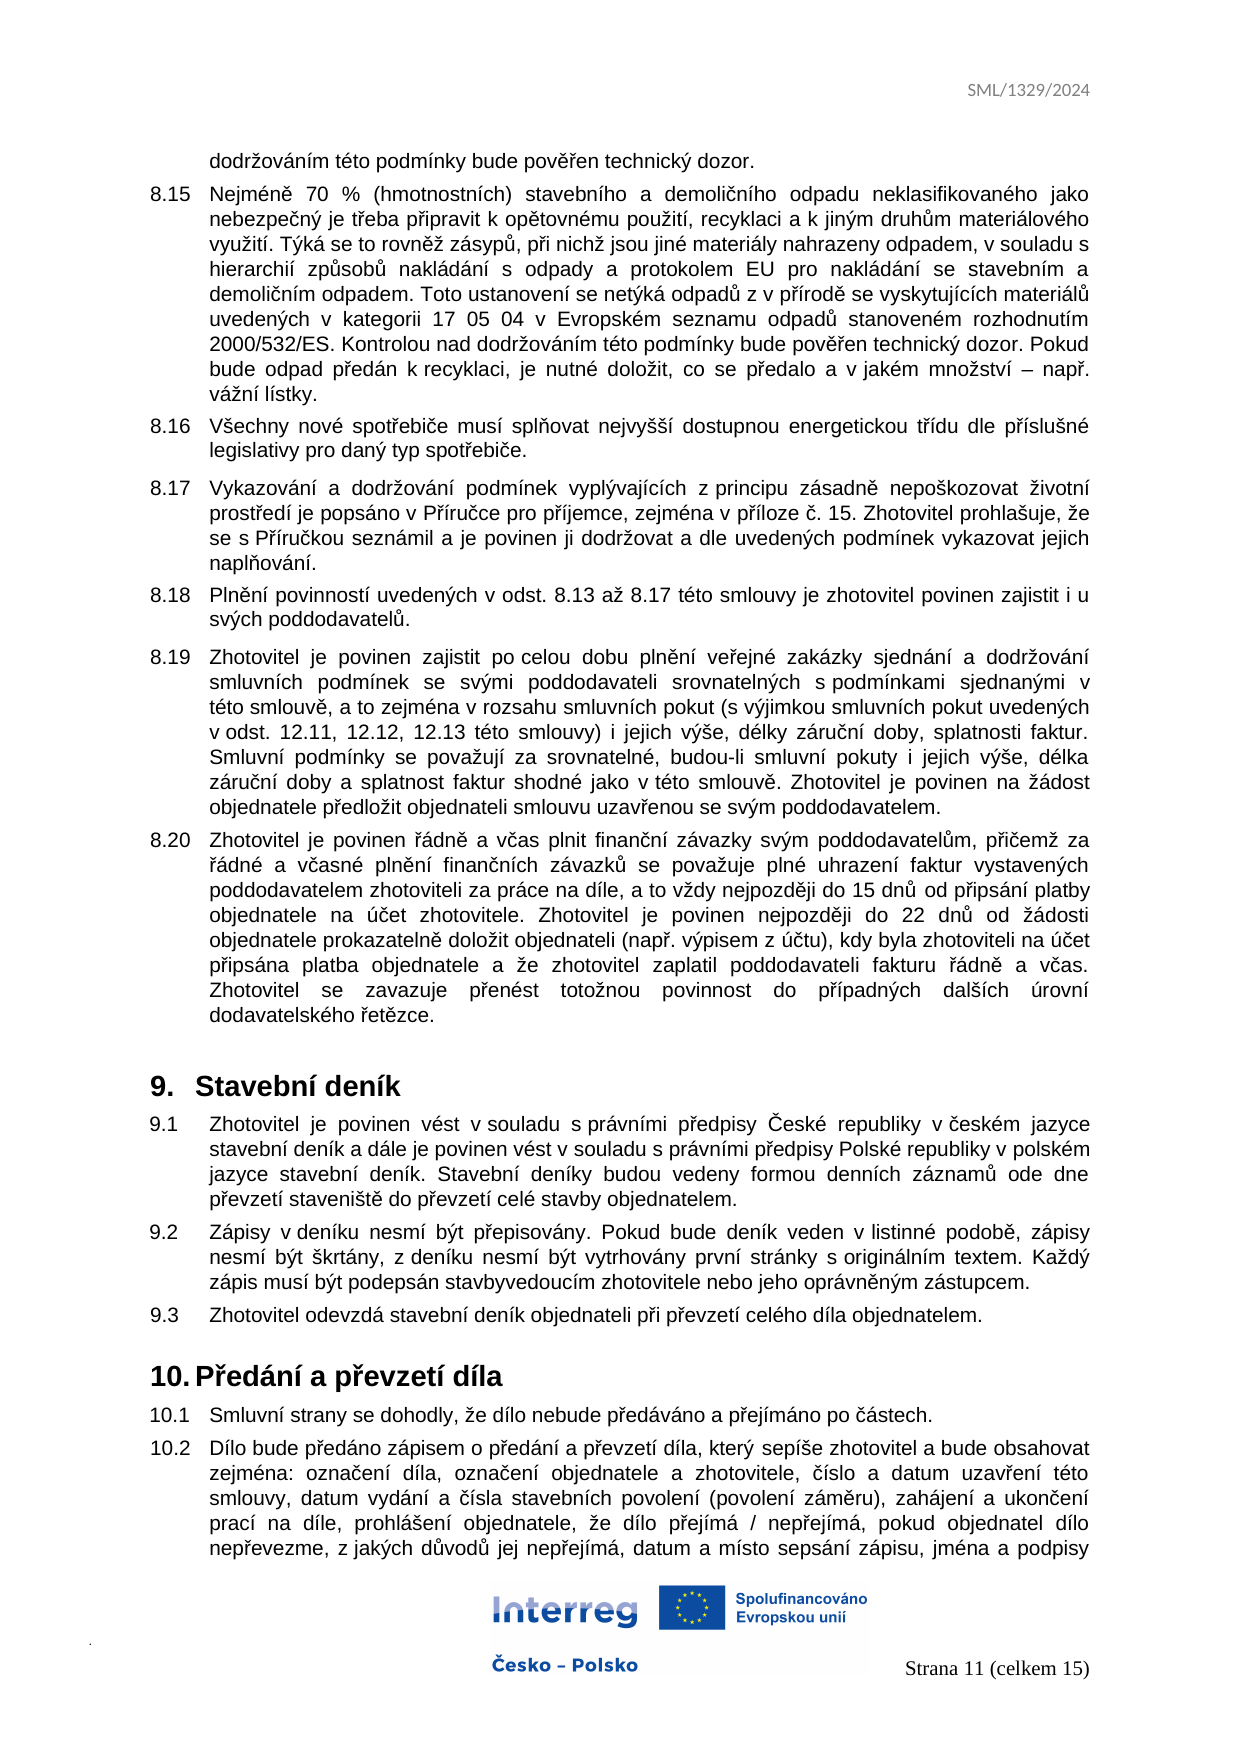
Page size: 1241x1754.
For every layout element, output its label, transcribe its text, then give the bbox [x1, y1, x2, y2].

subtitle Zhotovitel je povinen vést v souladu s právními předpisy České republiky v českém jazyce stavební deník a dále je povinen vést v souladu s právními předpisy Polské republiky v polském jazyce stavební deník. Stavební deníky budou vedeny formou denních záznamů ode dne převzetí staveniště do převzetí celé stavby objednatelem. [149, 1110, 1090, 1210]
subtitle 8.17 Vykazování a dodržování podmínek vyplývajících z principu zásadně nepoškozovat životní prostředí je popsáno v Příručce pro příjemce, zejména v příloze č. 15. Zhotovitel prohlašuje, že se s Příručkou seznámil a je povinen ji dodržovat a dle uvedených podmínek vykazovat jejich naplňování. [150, 475, 1090, 575]
subtitle Zhotovitel odevzdá stavební deník objednateli při převzetí celého díla objednatelem. [150, 1302, 1090, 1327]
text 8.19 Zhotovitel je povinen zajistit po celou dobu plnění veřejné zakázky sjednání a dodržování smluvních podmínek se svými poddodavateli srovnatelných s podmínkami sjednanými v této smlouvě, a to zejména v rozsahu smluvních pokut (s výjimkou smluvních pokut uvedených v odst. 12.11, 12.12, 12.13 této smlouvy) i jejich výše, délky záruční doby, splatnosti faktur. Smluvní podmínky se považují za srovnatelné, budou-li smluvní pokuty i jejich výše, délka záruční doby a splatnost faktur shodné jako v této smlouvě. Zhotovitel je povinen na žádost objednatele předložit objednateli smlouvu uzavřenou se svým poddodavatelem. [150, 643, 1090, 818]
text 8.18 Plnění povinností uvedených v odst. 8.13 až 8.17 této smlouvy je zhotovitel povinen zajistit i u svých poddodavatelů. [150, 583, 1090, 631]
subtitle 10.1 Smluvní strany se dohodly, že dílo nebude předáváno a přejímáno po částech. [149, 1401, 1090, 1426]
subtitle Zápisy v deníku nesmí být přepisovány. Pokud bude deník veden v listinné podobě, zápisy nesmí být škrtány, z deníku nesmí být vytrhovány první stránky s originálním textem. Každý zápis musí být podepsán stavbyvedoucím zhotovitele nebo jeho oprávněným zástupcem. [149, 1219, 1090, 1294]
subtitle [150, 1435, 1090, 1560]
subtitle Stavební deník [150, 1068, 1090, 1102]
text 8.16 Všechny nové spotřebiče musí splňovat nejvyšší dostupnou energetickou třídu dle příslušné legislativy pro daný typ spotřebiče. [150, 414, 1090, 462]
text 8.20 Zhotovitel je povinen řádně a včas plnit finanční závazky svým poddodavatelům, přičemž za řádné a včasné plnění finančních závazků se považuje plné uhrazení faktur vystavených poddodavatelem zhotoviteli za práce na díle, a to vždy nejpozději do 15 dnů od připsání platby objednatele na účet zhotovitele. Zhotovitel je povinen nejpozději do 22 dnů od žádosti objednatele prokazatelně doložit objednateli (např. výpisem z účtu), kdy byla zhotoviteli na účet připsána platba objednatele a že zhotovitel zaplatil poddodavateli fakturu řádně a včas. Zhotovitel se zavazuje přenést totožnou povinnost do případných dalších úrovní dodavatelského řetězce. [150, 827, 1090, 1027]
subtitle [150, 148, 1090, 173]
subtitle Předání a převzetí díla [150, 1359, 1090, 1393]
subtitle Nejméně 70 % (hmotnostních) stavebního a demoličního odpadu neklasifikovaného jako nebezpečný je třeba připravit k opětovnému použití, recyklaci a k jiným druhům materiálového využití. Týká se to rovněž zásypů, při nichž jsou jiné materiály nahrazeny odpadem, v souladu s hierarchií způsobů nakládání s odpady a protokolem EU pro nakládání se stavebním a demoličním odpadem. Toto ustanovení se netýká odpadů z v přírodě se vyskytujících materiálů uvedených v kategorii 17 05 04 v Evropském seznamu odpadů stanoveném rozhodnutím 2000/532/ES. Kontrolou nad dodržováním této podmínky bude pověřen technický dozor. Pokud bude odpad předán k recyklaci, je nutné doložit, co se předalo a v jakém množství – např. vážní lístky. [150, 181, 1090, 406]
